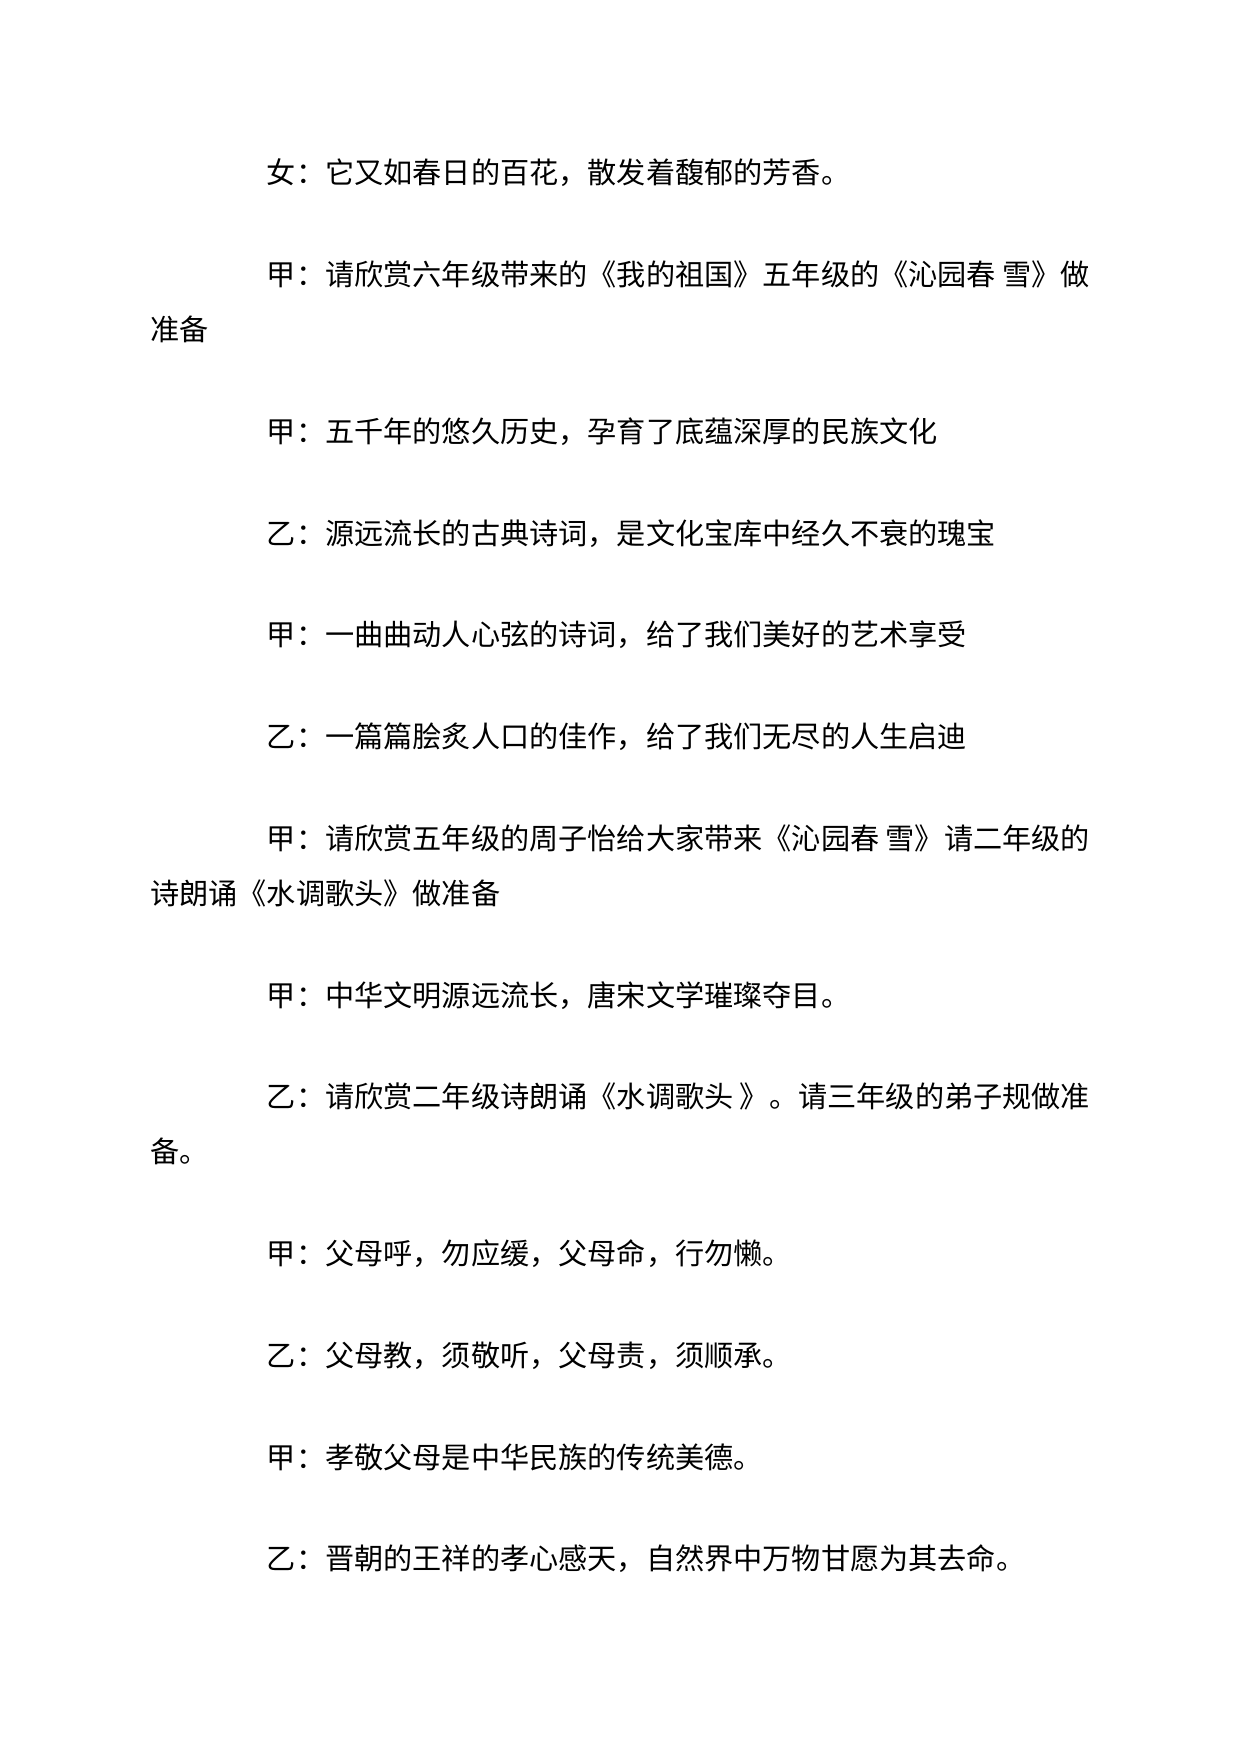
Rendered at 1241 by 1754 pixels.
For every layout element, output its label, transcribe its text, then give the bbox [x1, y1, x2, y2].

text 甲：孝敬父母是中华民族的传统美德。 [150, 1434, 1090, 1476]
text 甲：五千年的悠久历史，孕育了底蕴深厚的民族文化 [150, 408, 1090, 451]
text 甲：请欣赏五年级的周子怡给大家带来《沁园春 雪》请二年级的诗朗诵《水调歌头》做准备 [150, 816, 1090, 913]
text 乙：请欣赏二年级诗朗诵《水调歌头 》。请三年级的弟子规做准备。 [150, 1074, 1090, 1171]
text 甲：父母呼，勿应缓，父母命，行勿懒。 [150, 1231, 1090, 1273]
text 甲：中华文明源远流长，唐宋文学璀璨夺目。 [150, 972, 1090, 1014]
text 女：它又如春日的百花，散发着馥郁的芳香。 [150, 150, 1090, 192]
text 甲：请欣赏六年级带来的《我的祖国》五年级的《沁园春 雪》做准备 [150, 252, 1090, 349]
text 乙：源远流长的古典诗词，是文化宝库中经久不衰的瑰宝 [150, 510, 1090, 552]
text 乙：晋朝的王祥的孝心感天，自然界中万物甘愿为其去命。 [150, 1536, 1090, 1578]
text 乙：父母教，须敬听，父母责，须顺承。 [150, 1332, 1090, 1375]
text 乙：一篇篇脍炙人口的佳作，给了我们无尽的人生启迪 [150, 714, 1090, 756]
text 甲：一曲曲动人心弦的诗词，给了我们美好的艺术享受 [150, 612, 1090, 654]
